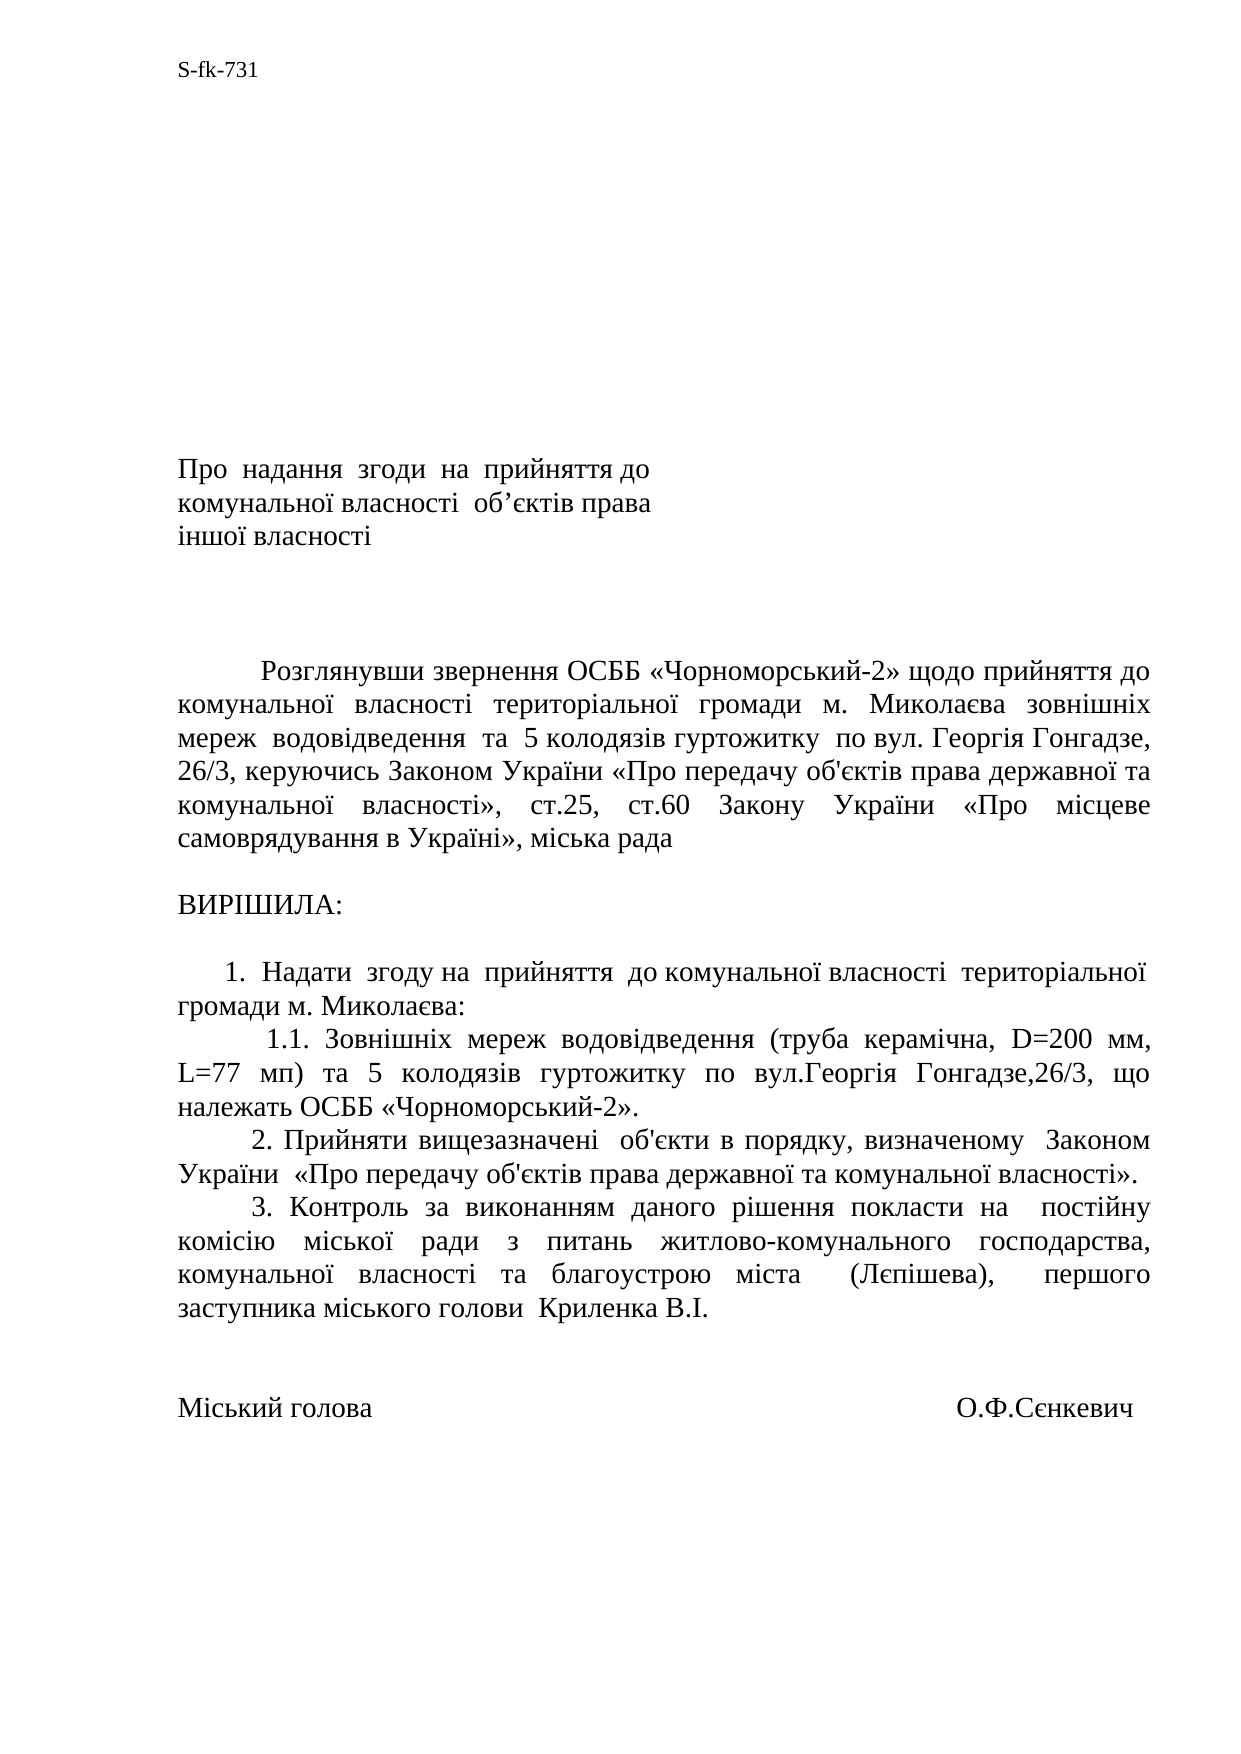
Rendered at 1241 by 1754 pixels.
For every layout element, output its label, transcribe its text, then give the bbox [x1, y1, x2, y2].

list Надати згоду на прийняття до комунальної власності територіальної [224, 954, 1152, 988]
text 1.1. Зовнішніх мереж водовідведення (труба керамічна, D=200 мм, L=77 мп) та 5 колодязів гуртожитку по вул.Георгія Гонгадзе,26/3, що належать ОСББ «Чорноморський-2». [177, 1022, 1152, 1122]
text 2. Прийняти вищезазначені об'єкти в порядку, визначеному Законом України «Про передачу об'єктів права державної та комунальної власності». [177, 1122, 1152, 1189]
text іншої власності [177, 518, 1152, 552]
text громади м. Миколаєва: [177, 988, 1152, 1022]
text комунальної власності об’єктів права [177, 485, 1152, 518]
text Міський голова О.Ф.Сєнкевич [177, 1391, 1152, 1424]
text ВИРІШИЛА: [177, 887, 1152, 921]
text Про надання згоди на прийняття до [177, 451, 1152, 485]
text 3. Контроль за виконанням даного рішення покласти на постійну комісію міської ради з питань житлово-комунального господарства, комунальної власності та благоустрою міста (Лєпішева), першого заступника міського голови Криленка В.І. [177, 1189, 1152, 1323]
text S-fk-731 [177, 56, 1152, 82]
text Розглянувши звернення ОСББ «Чорноморський-2» щодо прийняття до комунальної власності територіальної громади м. Миколаєва зовнішніх мереж водовідведення та 5 колодязів гуртожитку по вул. Георгія Гонгадзе, 26/3, керуючись Законом України «Про передачу об'єктів права державної та комунальної власності», ст.25, ст.60 Закону України «Про місцеве самоврядування в Україні», міська рада [177, 653, 1152, 854]
